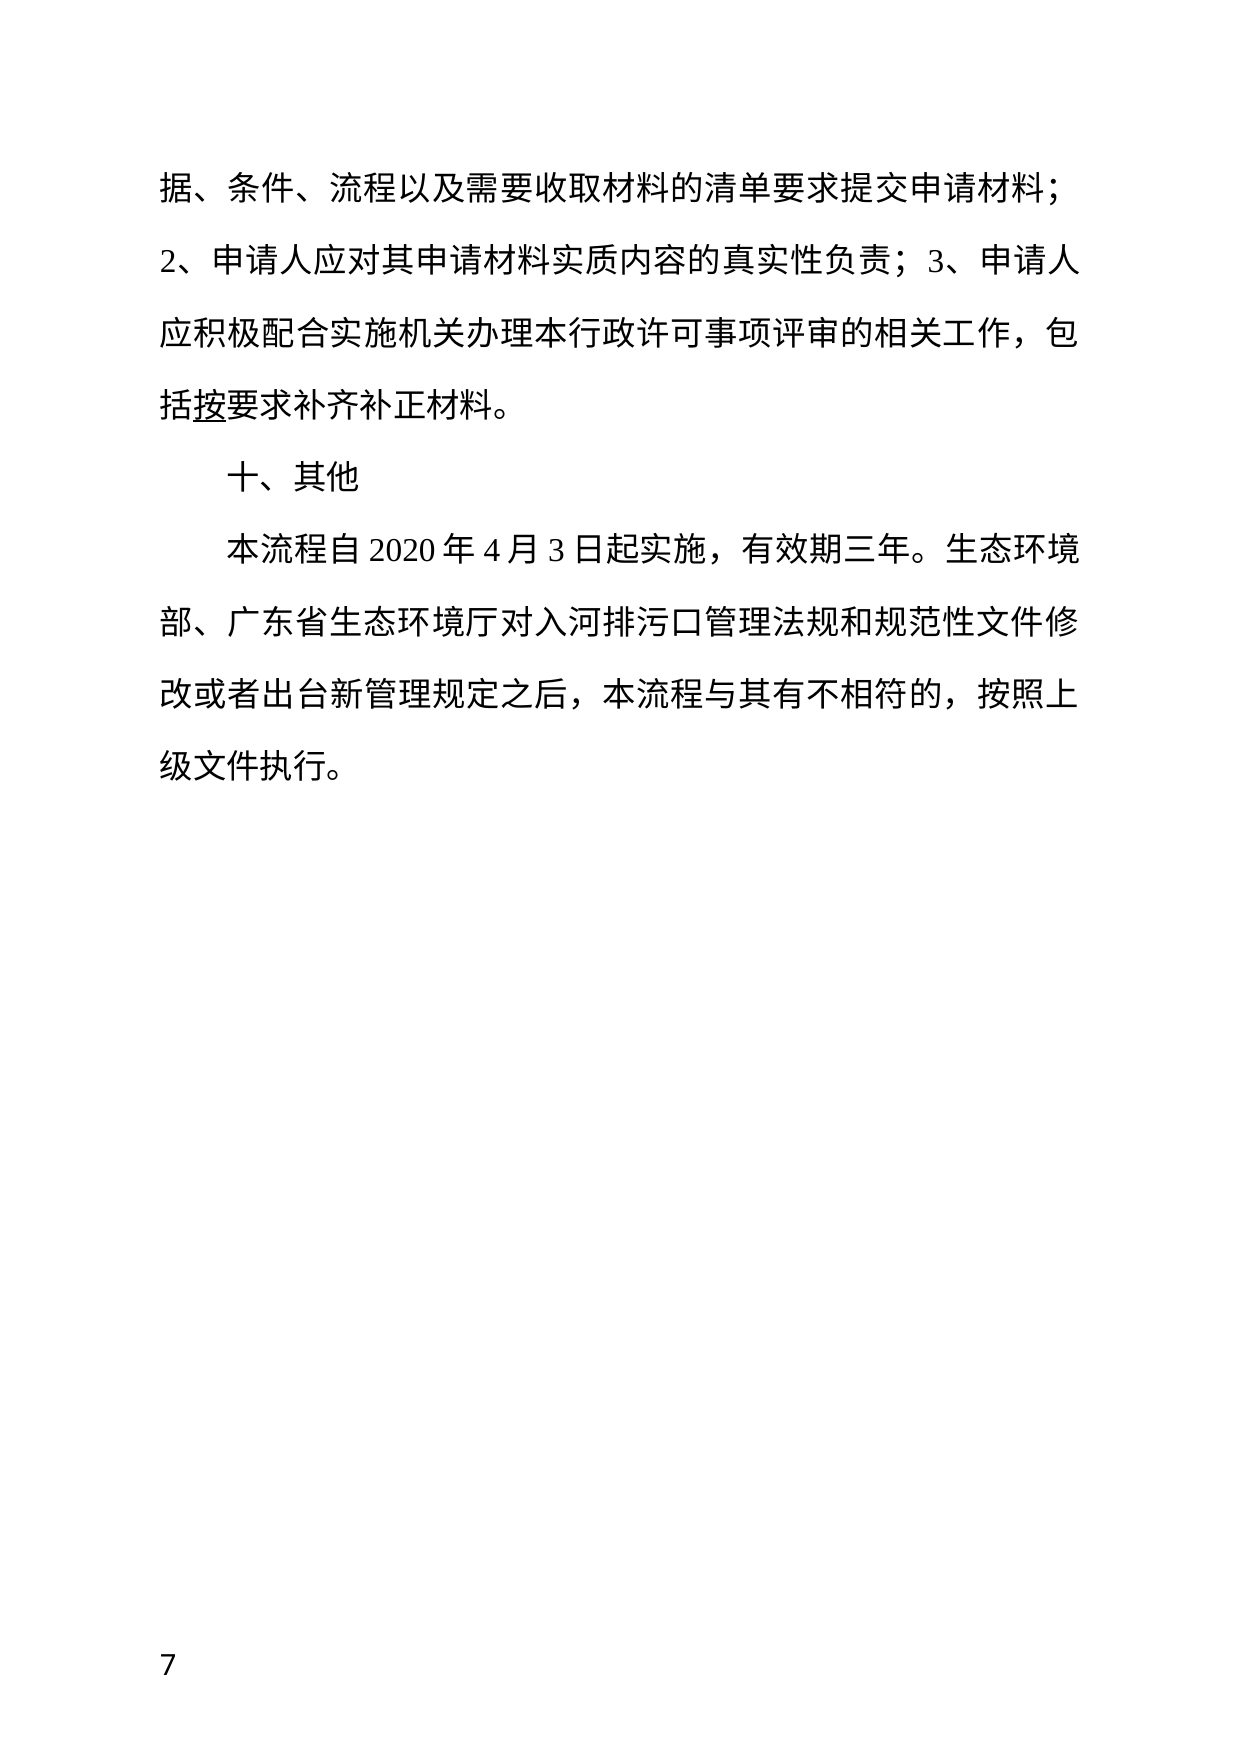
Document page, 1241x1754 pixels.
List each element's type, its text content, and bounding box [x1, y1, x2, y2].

text 十、其他 [159, 451, 1081, 499]
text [159, 162, 1081, 427]
text 本流程自2020年4月3日起实施，有效期三年。生态环境部、广东省生态环境厅对入河排污口管理法规和规范性文件修改或者出台新管理规定之后，本流程与其有不相符的，按照上级文件执行。 [159, 523, 1081, 788]
